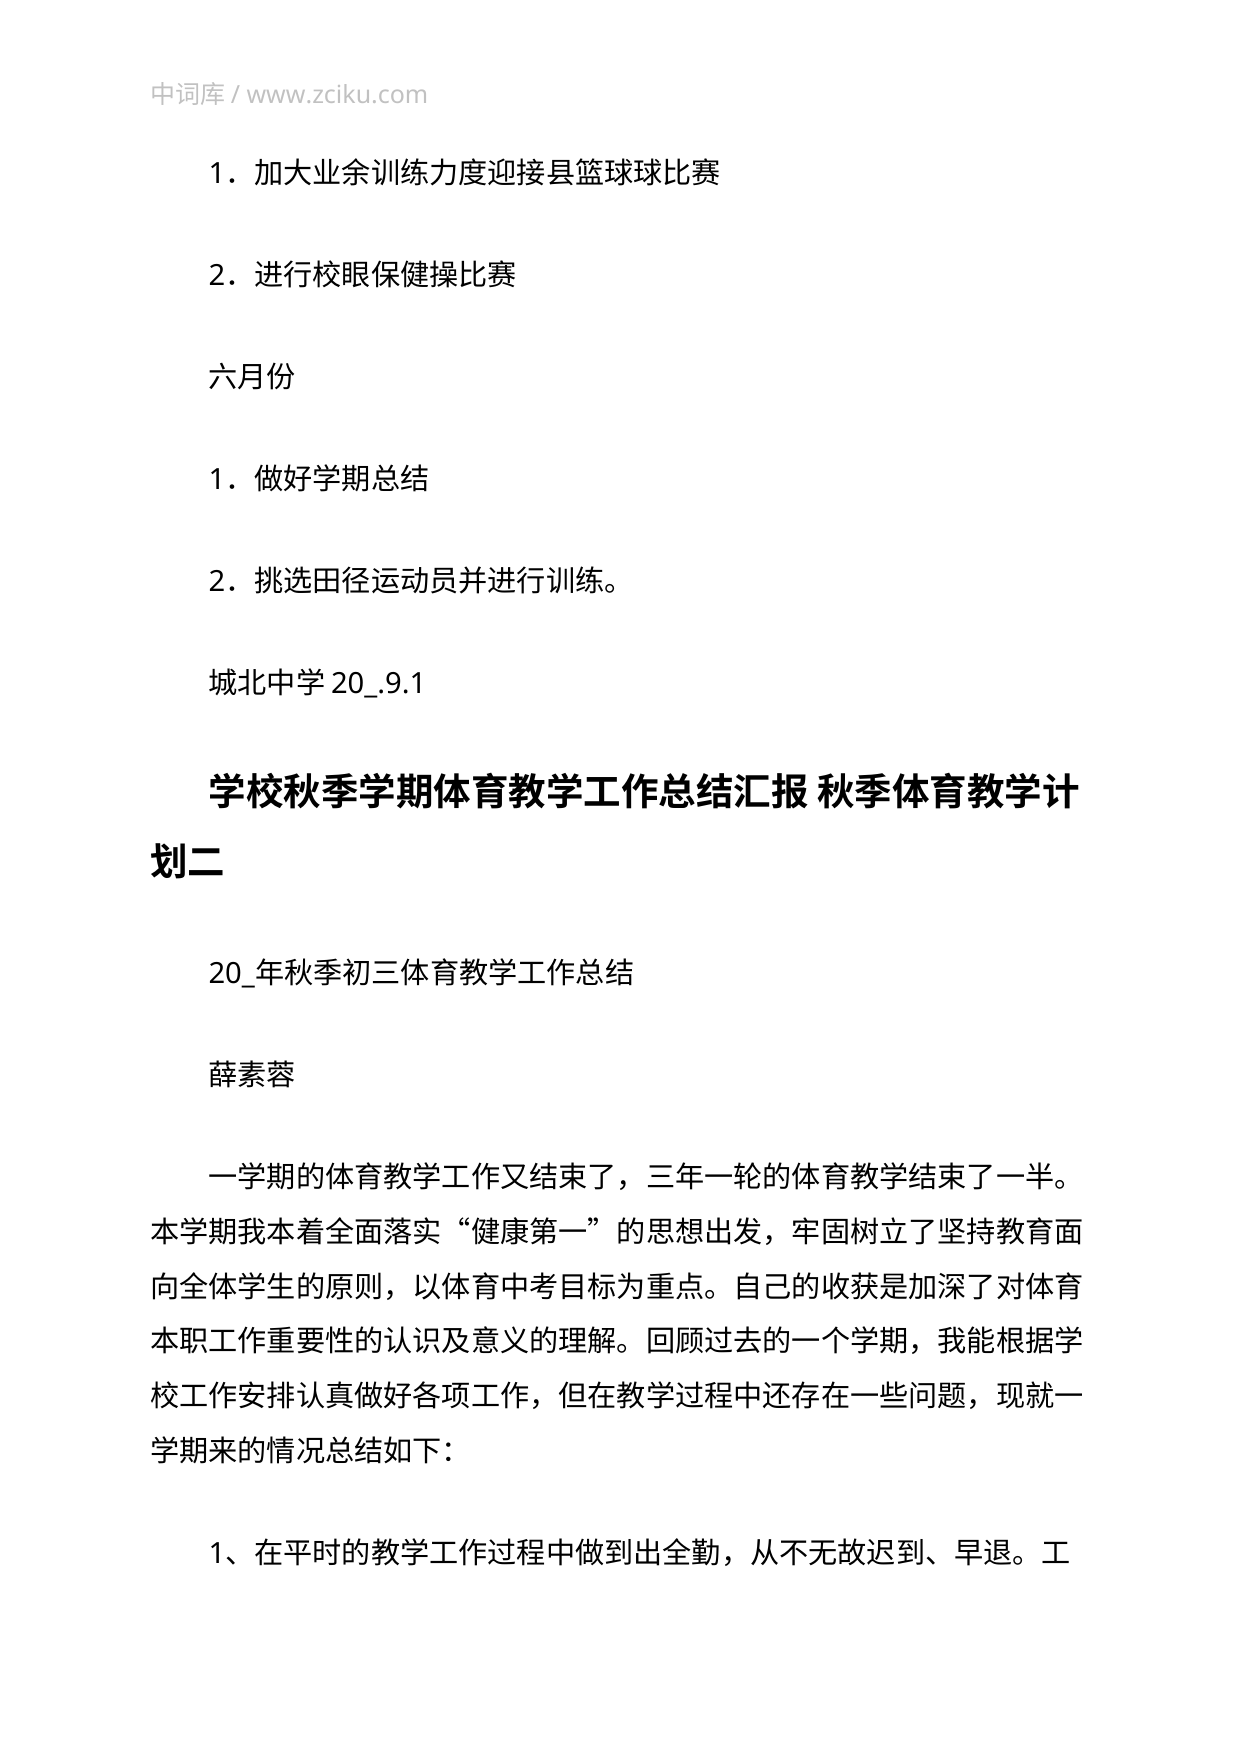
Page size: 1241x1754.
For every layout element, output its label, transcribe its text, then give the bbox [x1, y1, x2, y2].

text 2．进行校眼保健操比赛 [150, 252, 1090, 294]
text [150, 1529, 1090, 1572]
text 一学期的体育教学工作又结束了，三年一轮的体育教学结束了一半。本学期我本着全面落实“健康第一”的思想出发，牢固树立了坚持教育面向全体学生的原则，以体育中考目标为重点。自己的收获是加深了对体育本职工作重要性的认识及意义的理解。回顾过去的一个学期，我能根据学校工作安排认真做好各项工作，但在教学过程中还存在一些问题，现就一学期来的情况总结如下： [150, 1153, 1090, 1470]
text 1．做好学期总结 [150, 456, 1090, 498]
text 学校秋季学期体育教学工作总结汇报 秋季体育教学计划二 [150, 762, 1090, 886]
text 1．加大业余训练力度迎接县篮球球比赛 [150, 150, 1090, 192]
text 2．挑选田径运动员并进行训练。 [150, 558, 1090, 600]
text 20_年秋季初三体育教学工作总结 [150, 949, 1090, 992]
text 薛素蓉 [150, 1052, 1090, 1094]
text 城北中学20_.9.1 [150, 660, 1090, 702]
text 六月份 [150, 354, 1090, 396]
